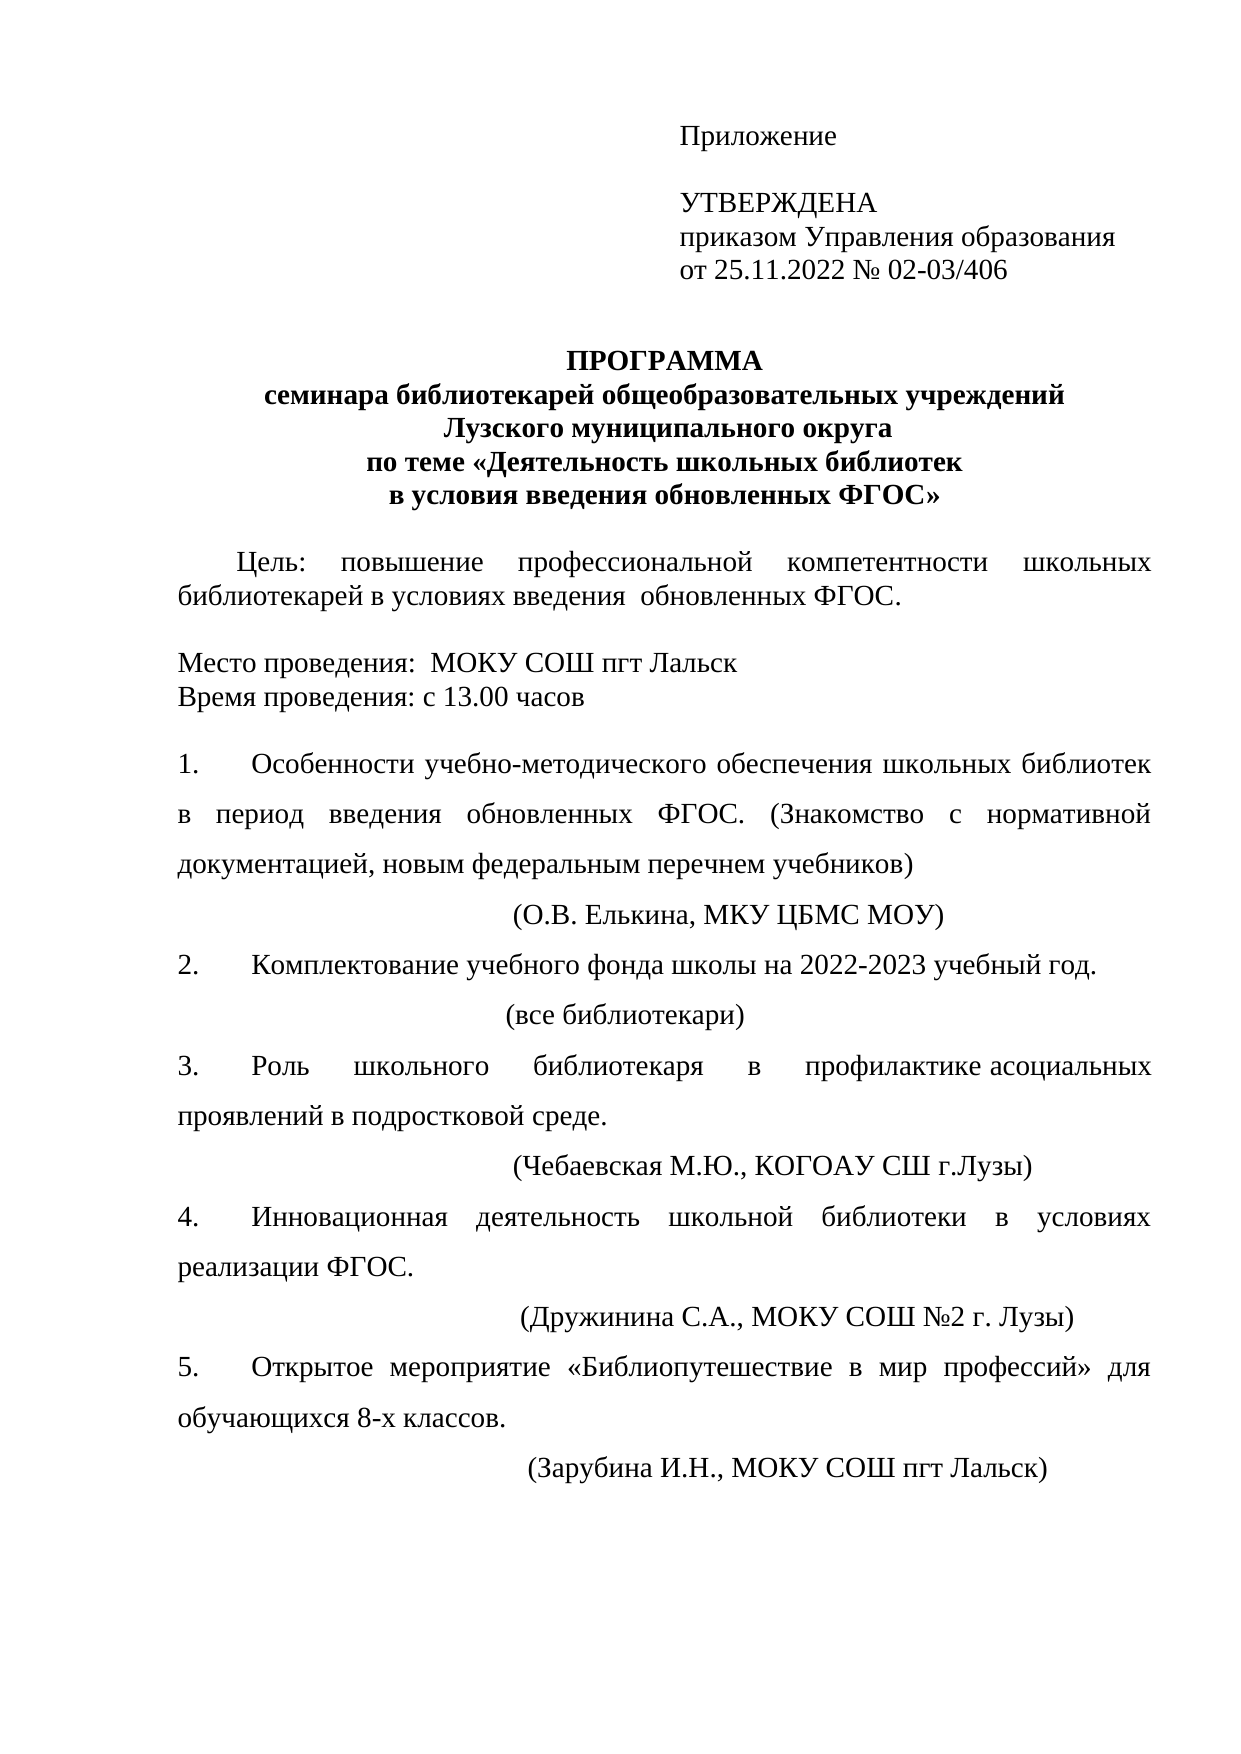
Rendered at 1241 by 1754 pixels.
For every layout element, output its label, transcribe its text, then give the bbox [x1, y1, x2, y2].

list (Дружинина С.А., МОКУ СОШ №2 г. Лузы) [177, 1299, 1152, 1333]
list (Зарубина И.Н., МОКУ СОШ пгт Лальск) [177, 1450, 1152, 1484]
text по теме «Деятельность школьных библиотек [177, 444, 1152, 477]
list Особенности учебно-методического обеспечения школьных библиотек в период введения обновленных ФГОС. (Знакомство с нормативной документацией, новым федеральным перечнем учебников) [177, 746, 1152, 880]
list Роль школьного библиотекаря в профилактике асоциальных проявлений в подростковой среде. [177, 1048, 1152, 1132]
list Открытое мероприятие «Библиопутешествие в мир профессий» для обучающихся 8-х классов. [177, 1349, 1152, 1433]
list (О.В. Елькина, МКУ ЦБМС МОУ) [177, 897, 1152, 930]
text Лузского муниципального округа [177, 410, 1152, 444]
text Время проведения: с 13.00 часов [177, 679, 1152, 712]
text Приложение [177, 118, 1152, 152]
list Инновационная деятельность школьной библиотеки в условиях реализации ФГОС. [177, 1199, 1152, 1282]
text ПРОГРАММА семинара библиотекарей общеобразовательных учреждений [177, 343, 1152, 410]
list в условия введения обновленных ФГОС» [177, 477, 1152, 511]
text от 25.11.2022 № 02-03/406 [177, 252, 1152, 286]
list Цель: повышение профессиональной компетентности школьных библиотекарей в условиях введения обновленных ФГОС. [177, 544, 1152, 612]
text приказом Управления образования [177, 219, 1152, 252]
list (Чебаевская М.Ю., КОГОАУ СШ г.Лузы) [177, 1148, 1152, 1182]
list Комплектование учебного фонда школы на 2022-2023 учебный год. [177, 947, 1152, 981]
text Место проведения: МОКУ СОШ пгт Лальск [177, 645, 1152, 679]
list (все библиотекари) [177, 997, 1152, 1031]
text УТВЕРЖДЕНА [177, 185, 1152, 219]
